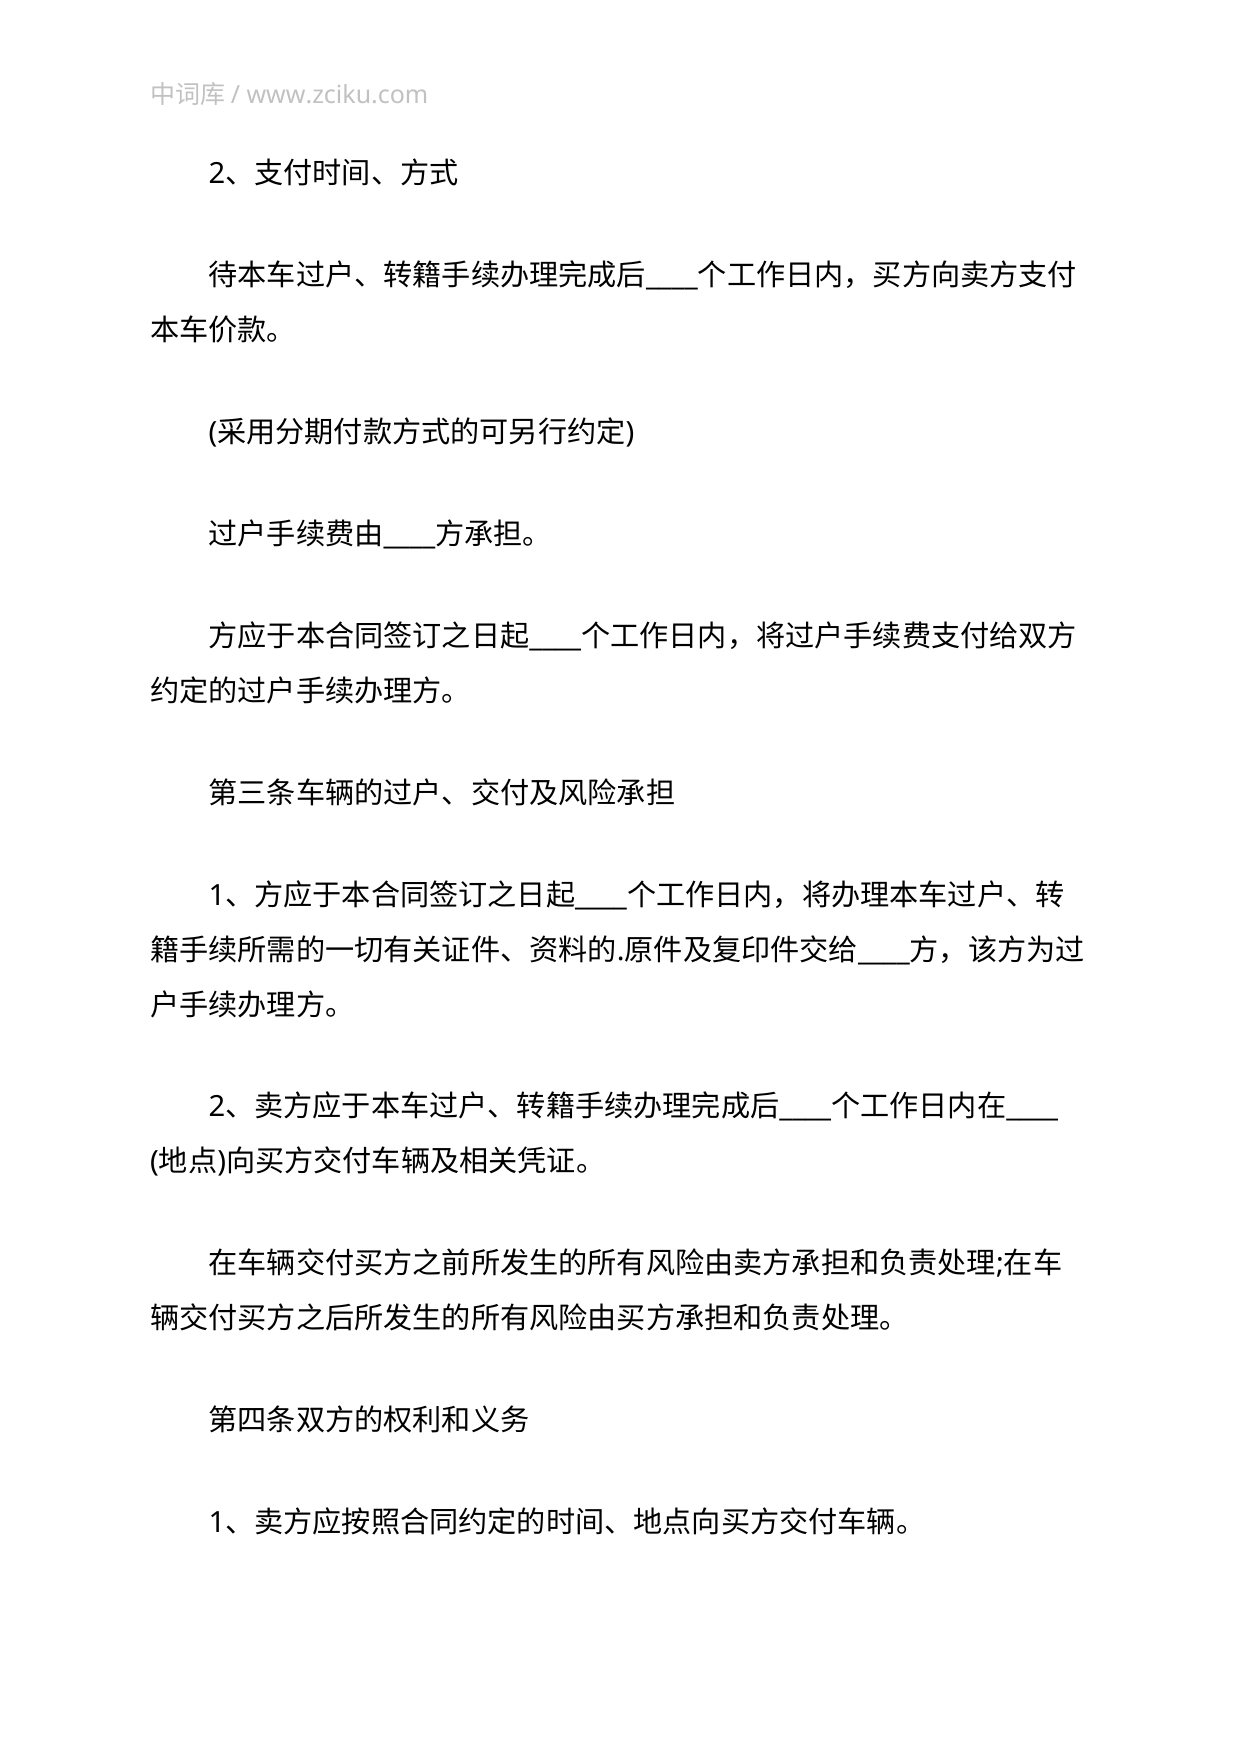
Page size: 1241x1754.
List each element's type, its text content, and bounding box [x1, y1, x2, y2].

text 在车辆交付买方之前所发生的所有风险由卖方承担和负责处理;在车辆交付买方之后所发生的所有风险由买方承担和负责处理。 [150, 1240, 1090, 1337]
text (采用分期付款方式的可另行约定) [150, 409, 1090, 451]
text 2、卖方应于本车过户、转籍手续办理完成后____个工作日内在____(地点)向买方交付车辆及相关凭证。 [150, 1083, 1090, 1180]
text 第三条车辆的过户、交付及风险承担 [150, 769, 1090, 812]
text 1、卖方应按照合同约定的时间、地点向买方交付车辆。 [150, 1498, 1090, 1541]
text 1、方应于本合同签订之日起____个工作日内，将办理本车过户、转籍手续所需的一切有关证件、资料的.原件及复印件交给____方，该方为过户手续办理方。 [150, 871, 1090, 1023]
text 2、支付时间、方式 [150, 150, 1090, 192]
text 第四条双方的权利和义务 [150, 1397, 1090, 1439]
text 待本车过户、转籍手续办理完成后____个工作日内，买方向卖方支付本车价款。 [150, 252, 1090, 349]
text 方应于本合同签订之日起____个工作日内，将过户手续费支付给双方约定的过户手续办理方。 [150, 613, 1090, 710]
text 过户手续费由____方承担。 [150, 511, 1090, 553]
